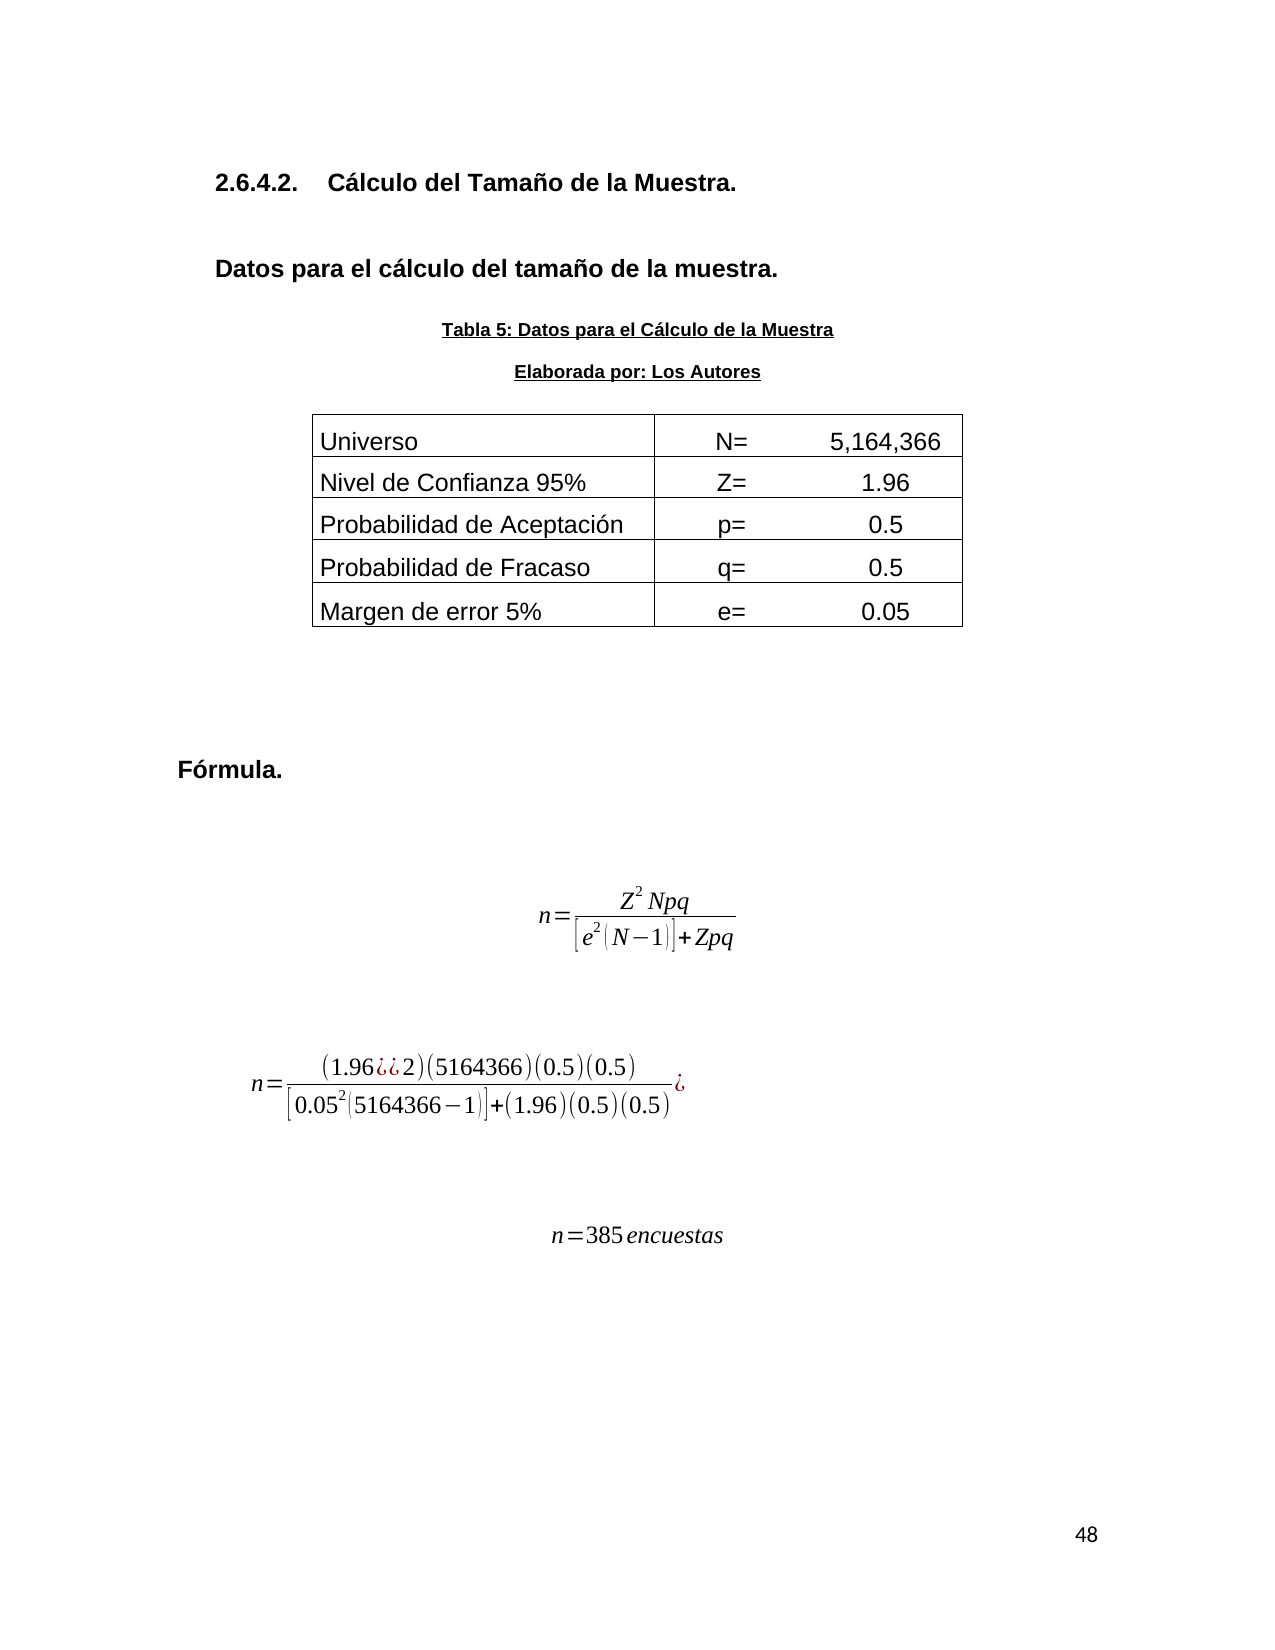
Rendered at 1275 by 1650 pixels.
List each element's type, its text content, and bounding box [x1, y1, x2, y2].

table_cell 0.05 [808, 583, 962, 626]
table_cell p= [655, 498, 808, 539]
table_cell q= [655, 540, 808, 582]
table_cell Margen de error 5% [313, 583, 654, 626]
table_header 5,164,366 [808, 415, 962, 456]
text Datos para el cálculo del tamaño de la muestra. [177, 254, 1098, 283]
table_cell 1.96 [808, 457, 962, 497]
table_cell Probabilidad de Aceptación [313, 498, 654, 539]
text Elaborada por: Los Autores [177, 361, 1098, 382]
table_cell Probabilidad de Fracaso [313, 540, 654, 582]
text Tabla 5: Datos para el Cálculo de la Muestra [177, 318, 1098, 340]
table_header N= [655, 415, 808, 456]
table_cell 0.5 [808, 540, 962, 582]
table_cell 0.5 [808, 498, 962, 539]
table_header Universo [313, 415, 654, 456]
table_cell e= [655, 583, 808, 626]
text Fórmula. [177, 755, 1098, 783]
table_cell Nivel de Confianza 95% [313, 457, 654, 497]
table_cell Z= [655, 457, 808, 497]
subtitle Cálculo del Tamaño de la Muestra. [215, 168, 1098, 197]
